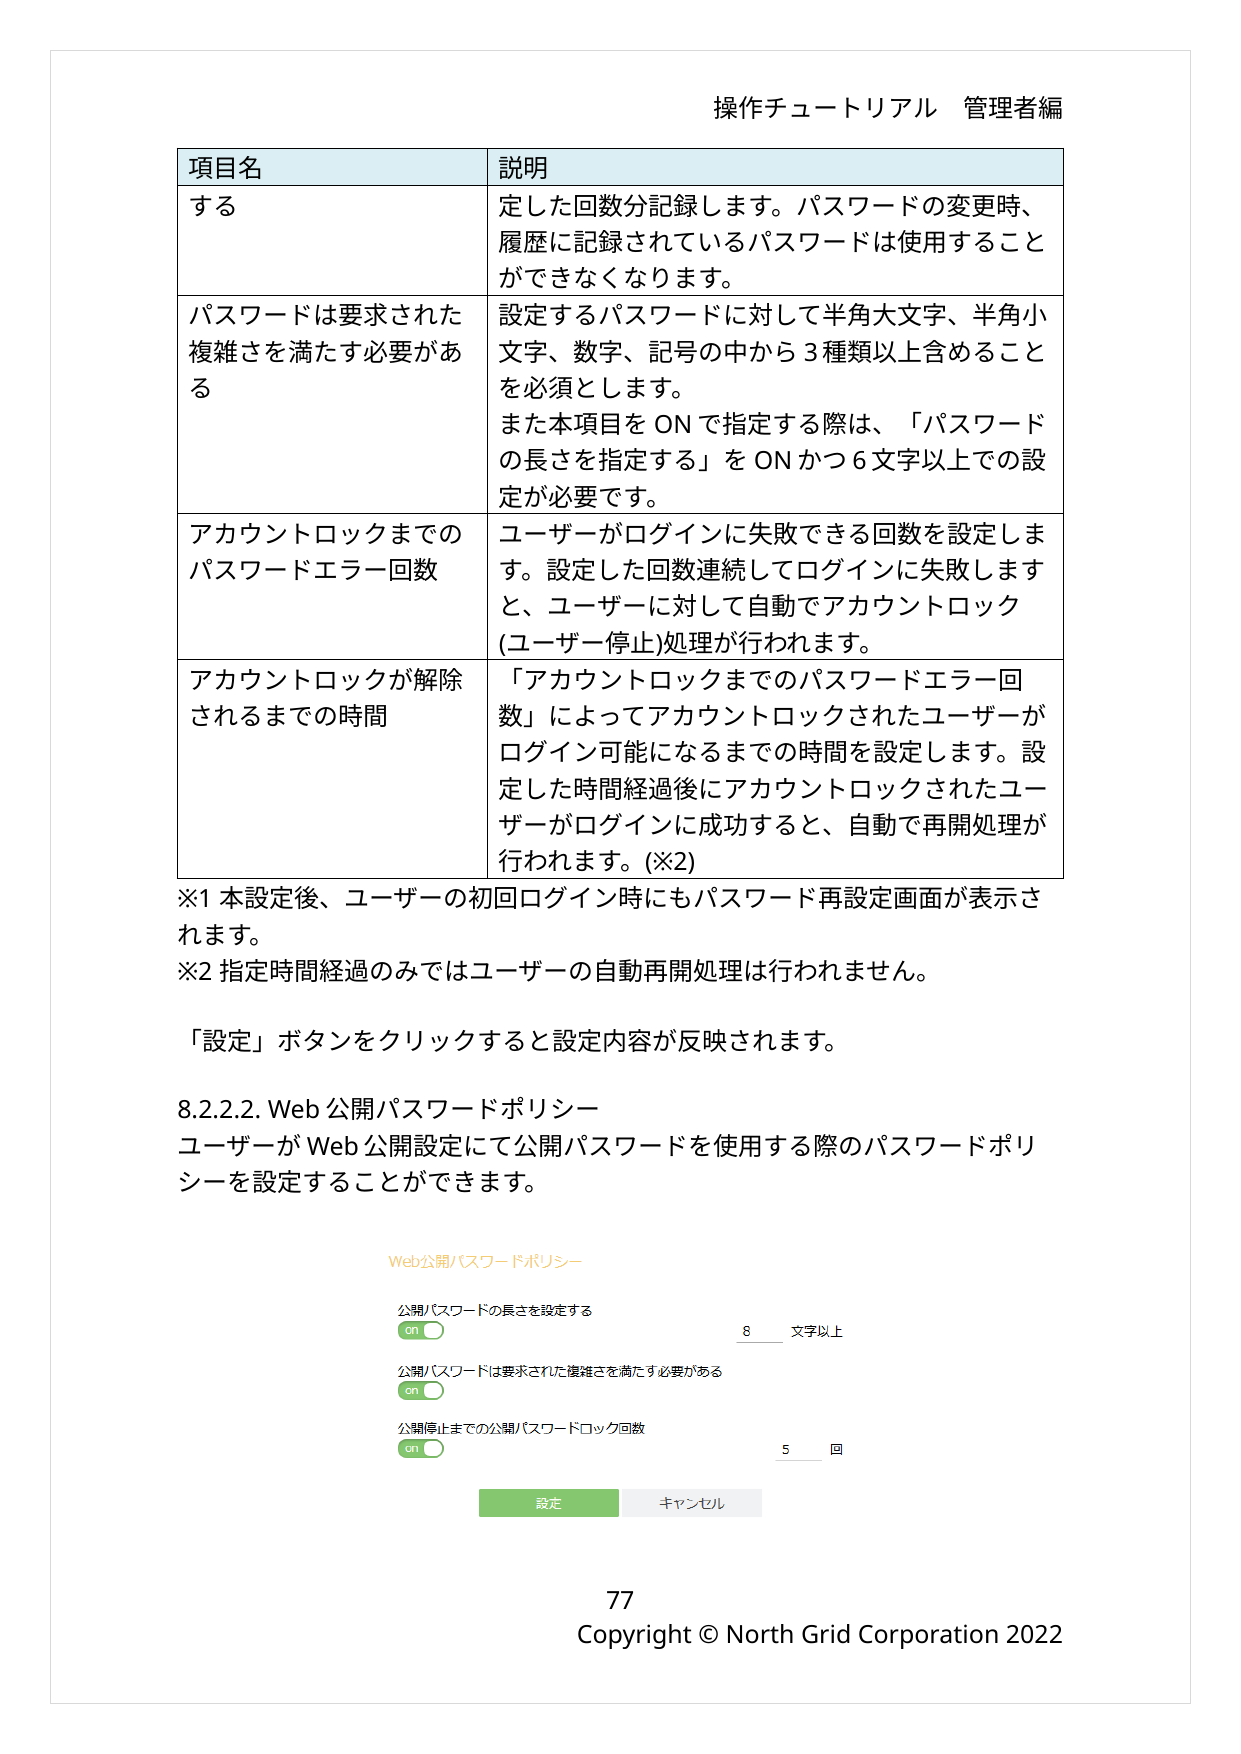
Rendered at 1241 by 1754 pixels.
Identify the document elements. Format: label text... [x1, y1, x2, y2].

table_cell パスワードは要求された複雑さを満たす必要がある [178, 296, 487, 513]
text ユーザーがWeb公開設定にて公開パスワードを使用する際のパスワードポリシーを設定することができます。 [177, 1126, 1063, 1199]
table_cell パスワードの履歴を記録する [178, 186, 487, 295]
text ※2 指定時間経過のみではユーザーの自動再開処理は行われません。 [177, 951, 1063, 988]
subtitle Web公開パスワードポリシー [177, 1092, 1063, 1126]
table_header 項目名 [178, 149, 487, 185]
table_cell ユーザーがログインに失敗できる回数を設定します。設定した回数連続してログインに失敗しますと、ユーザーに対して自動でアカウントロック(ユーザー停止)処理が行われます。 [488, 514, 1063, 659]
table_cell 設定するパスワードに対して半角大文字、半角小文字、数字、記号の中から3種類以上含めることを必須とします。 また本項目をONで指定する際は、「パスワードの長さを指定する」をONかつ6文字以上での設定が必要です。 [488, 296, 1063, 513]
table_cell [488, 186, 1063, 295]
table_cell アカウントロックまでのパスワードエラー回数 [178, 514, 487, 659]
table_cell 「アカウントロックまでのパスワードエラー回数」によってアカウントロックされたユーザーがログイン可能になるまでの時間を設定します。設定した時間経過後にアカウントロックされたユーザーがログインに成功すると、自動で再開処理が行われます。(※2) [488, 660, 1063, 878]
table_header 説明 [488, 149, 1063, 185]
picture [295, 1232, 945, 1554]
text ※1 本設定後、ユーザーの初回ログイン時にもパスワード再設定画面が表示されます。 [177, 879, 1063, 951]
table_cell アカウントロックが解除されるまでの時間 [178, 660, 487, 878]
text 「設定」ボタンをクリックすると設定内容が反映されます。 [177, 1022, 1063, 1058]
